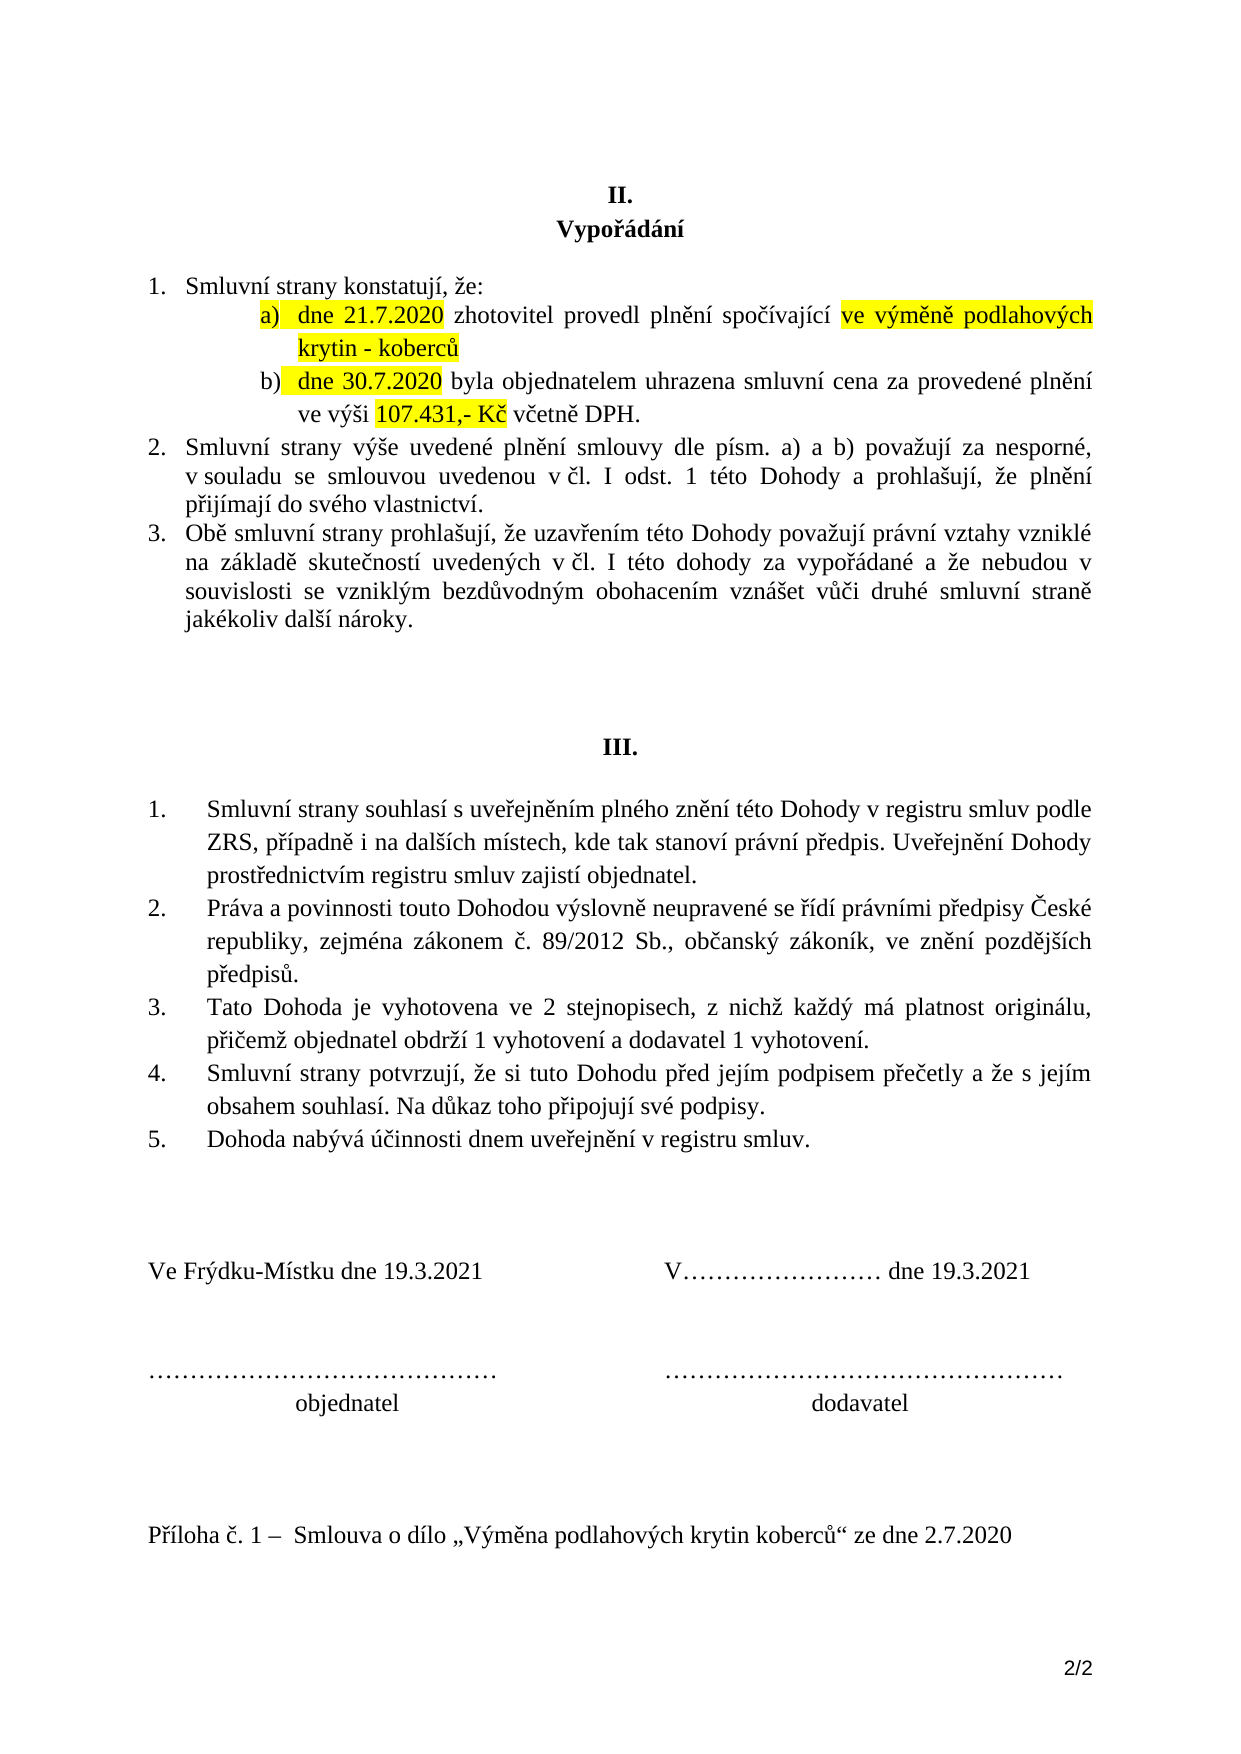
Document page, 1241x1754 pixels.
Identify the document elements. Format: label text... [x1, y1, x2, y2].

list Práva a povinnosti touto Dohodou výslovně neupravené se řídí právními předpisy České republiky, zejména zákonem č. 89/2012 Sb., občanský zákoník, ve znění pozdějších předpisů. [148, 893, 1093, 988]
list dne 30.7.2020 byla objednatelem uhrazena smluvní cena za provedené plnění ve výši 107.431,- Kč včetně DPH. [260, 366, 1093, 428]
list Obě smluvní strany prohlašují, že uzavřením této Dohody považují právní vztahy vzniklé na základě skutečností uvedených v čl. I této dohody za vypořádané a že nebudou v souvislosti se vzniklým bezdůvodným obohacením vznášet vůči druhé smluvní straně jakékoliv další nároky. [148, 518, 1093, 633]
list dne 21.7.2020 zhotovitel provedl plnění spočívající ve výměně podlahových krytin - koberců [260, 300, 1093, 362]
text Příloha č. 1 – Smlouva o dílo „Výměna podlahových krytin koberců“ ze dne 2.7.2020 [148, 1521, 1093, 1549]
list Smluvní strany potvrzují, že si tuto Dohodu před jejím podpisem přečetly a že s jejím obsahem souhlasí. Na důkaz toho připojují své podpisy. [148, 1058, 1093, 1120]
text III. [148, 732, 1093, 761]
list Tato Dohoda je vyhotovena ve 2 stejnopisech, z nichž každý má platnost originálu, přičemž objednatel obdrží 1 vyhotovení a dodavatel 1 vyhotovení. [148, 992, 1093, 1054]
list Smluvní strany výše uvedené plnění smlouvy dle písm. a) a b) považují za nesporné, v souladu se smlouvou uvedenou v čl. I odst. 1 této Dohody a prohlašují, že plnění přijímají do svého vlastnictví. [148, 432, 1093, 518]
list Smluvní strany souhlasí s uveřejněním plného znění této Dohody v registru smluv podle ZRS, případně i na dalších místech, kde tak stanoví právní předpis. Uveřejnění Dohody prostřednictvím registru smluv zajistí objednatel. [148, 794, 1093, 889]
text Vypořádání [148, 214, 1093, 242]
list Dohoda nabývá účinnosti dnem uveřejnění v registru smluv. [148, 1124, 1093, 1153]
text Ve Frýdku-Místku dne 19.3.2021 V…………………… dne 19.3.2021 [148, 1256, 1093, 1285]
list Smluvní strany konstatují, že: [148, 271, 1093, 300]
text objednatel dodavatel [221, 1388, 1093, 1417]
text II. [148, 181, 1093, 209]
text …………………………………… ………………………………………… [148, 1355, 1093, 1384]
